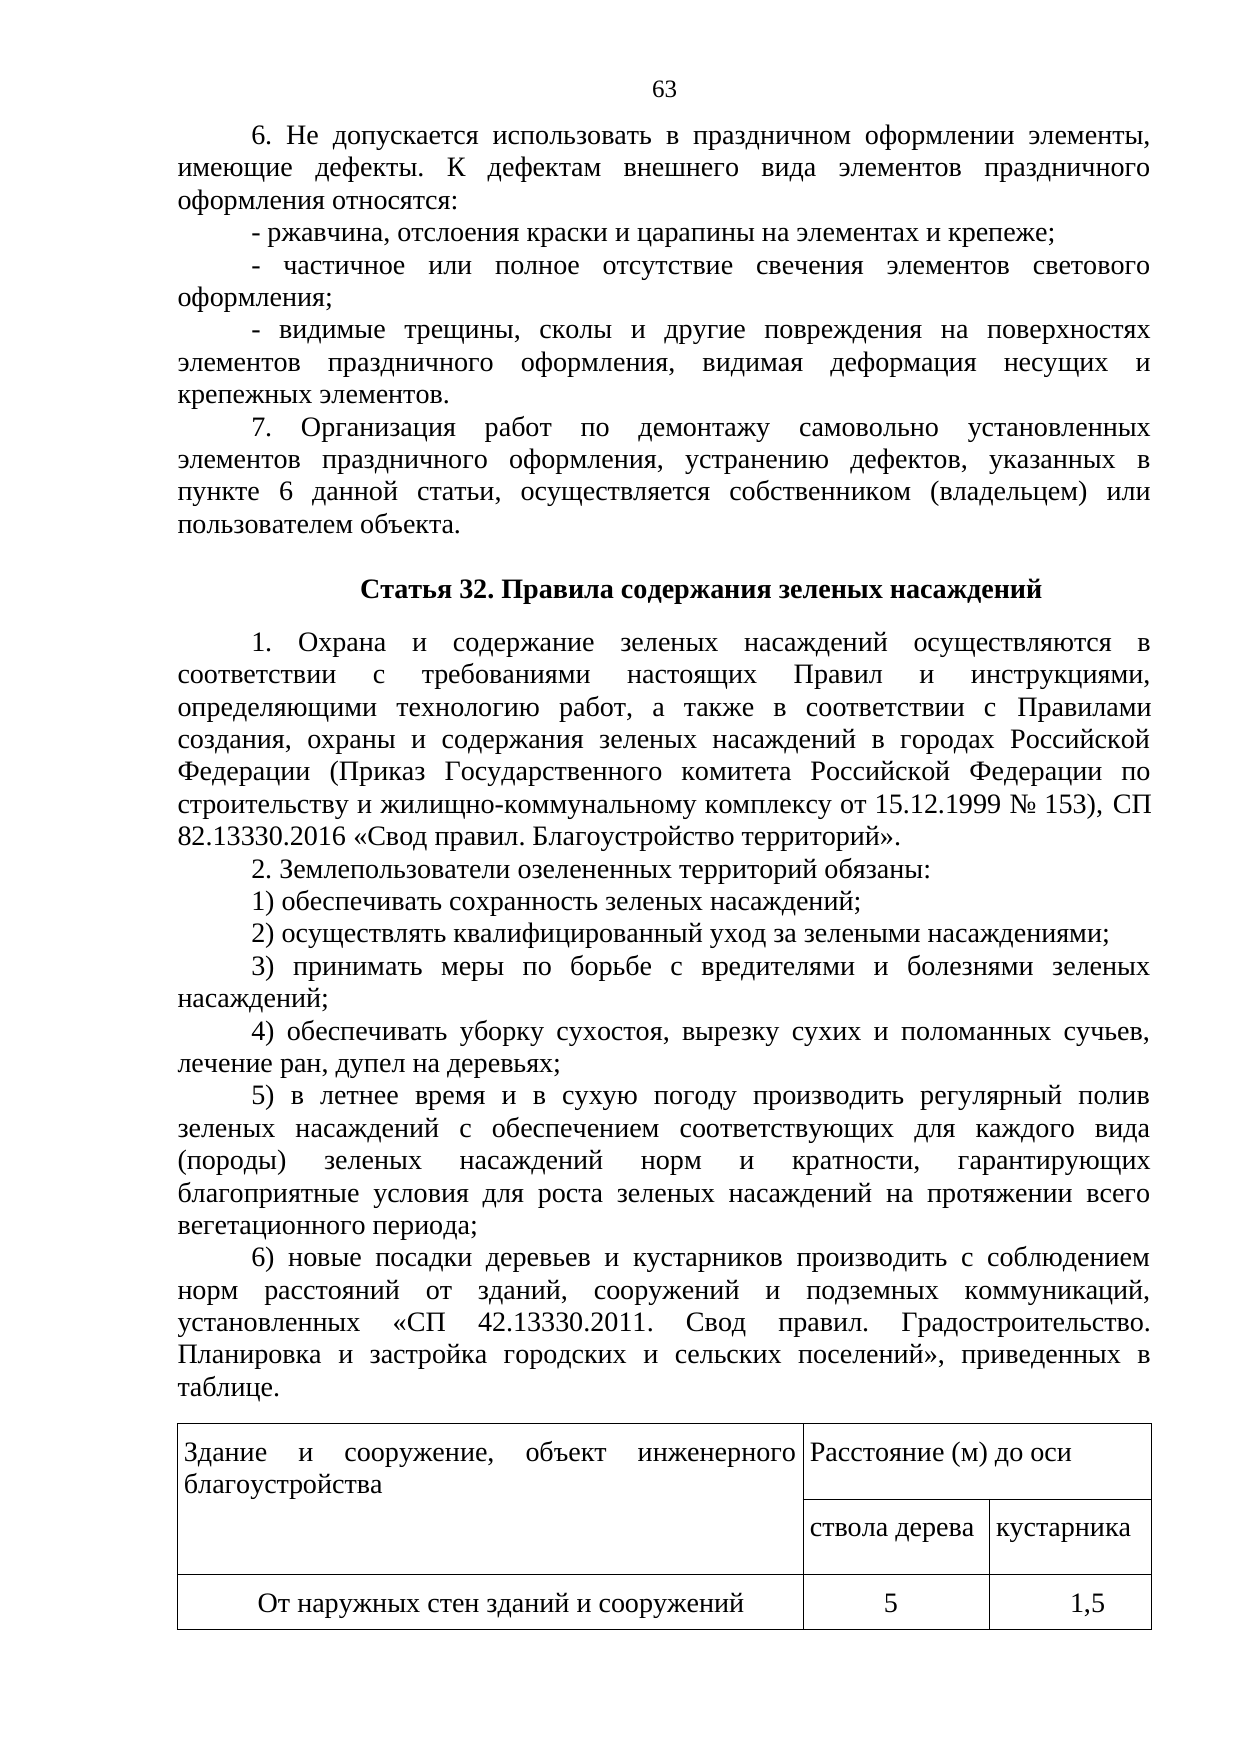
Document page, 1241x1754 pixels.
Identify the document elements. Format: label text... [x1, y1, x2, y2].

text 4) обеспечивать уборку сухостоя, вырезку сухих и поломанных сучьев, лечение ран, дупел на деревьях; [177, 1014, 1152, 1078]
text - видимые трещины, сколы и другие повреждения на поверхностях элементов праздничного оформления, видимая деформация несущих и крепежных элементов. [177, 312, 1152, 410]
text 1) обеспечивать сохранность зеленых насаждений; [177, 884, 1152, 916]
text 6) новые посадки деревьев и кустарников производить с соблюдением норм расстояний от зданий, сооружений и подземных коммуникаций, установленных «СП 42.13330.2011. Свод правил. Градостроительство. Планировка и застройка городских и сельских поселений», приведенных в таблице. [177, 1240, 1152, 1402]
text 2) осуществлять квалифицированный уход за зелеными насаждениями; [177, 916, 1152, 949]
text 7. Организация работ по демонтажу самовольно установленных элементов праздничного оформления, устранению дефектов, указанных в пункте 6 данной статьи, осуществляется собственником (владельцем) или пользователем объекта. [177, 410, 1152, 539]
title Статья 32. Правила содержания зеленых насаждений [177, 572, 1152, 604]
text 3) принимать меры по борьбе с вредителями и болезнями зеленых насаждений; [177, 949, 1152, 1014]
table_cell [178, 1575, 803, 1629]
text 6. Не допускается использовать в праздничном оформлении элементы, имеющие дефекты. К дефектам внешнего вида элементов праздничного оформления относятся: [177, 118, 1152, 215]
table_cell кустарника [990, 1500, 1151, 1574]
text - ржавчина, отслоения краски и царапины на элементах и крепеже; [177, 215, 1152, 248]
text 5) в летнее время и в сухую погоду производить регулярный полив зеленых насаждений с обеспечением соответствующих для каждого вида (породы) зеленых насаждений норм и кратности, гарантирующих благоприятные условия для роста зеленых насаждений на протяжении всего вегетационного периода; [177, 1078, 1152, 1240]
table_header Здание и сооружение, объект инженерного благоустройства [178, 1424, 803, 1574]
table_cell ствола дерева [804, 1500, 989, 1574]
text 2. Землепользователи озелененных территорий обязаны: [177, 852, 1152, 884]
text 1. Охрана и содержание зеленых насаждений осуществляются в соответствии с требованиями настоящих Правил и инструкциями, определяющими технологию работ, а также в соответствии с Правилами создания, охраны и содержания зеленых насаждений в городах Российской Федерации (Приказ Государственного комитета Российской Федерации по строительству и жилищно-коммунальному комплексу от 15.12.1999 № 153), СП 82.13330.2016 «Свод правил. Благоустройство территорий». [177, 625, 1152, 852]
table_cell 1,5 [990, 1575, 1151, 1629]
text - частичное или полное отсутствие свечения элементов светового оформления; [177, 248, 1152, 312]
table_cell 5 [804, 1575, 989, 1629]
table_header Расстояние (м) до оси [804, 1424, 1151, 1499]
